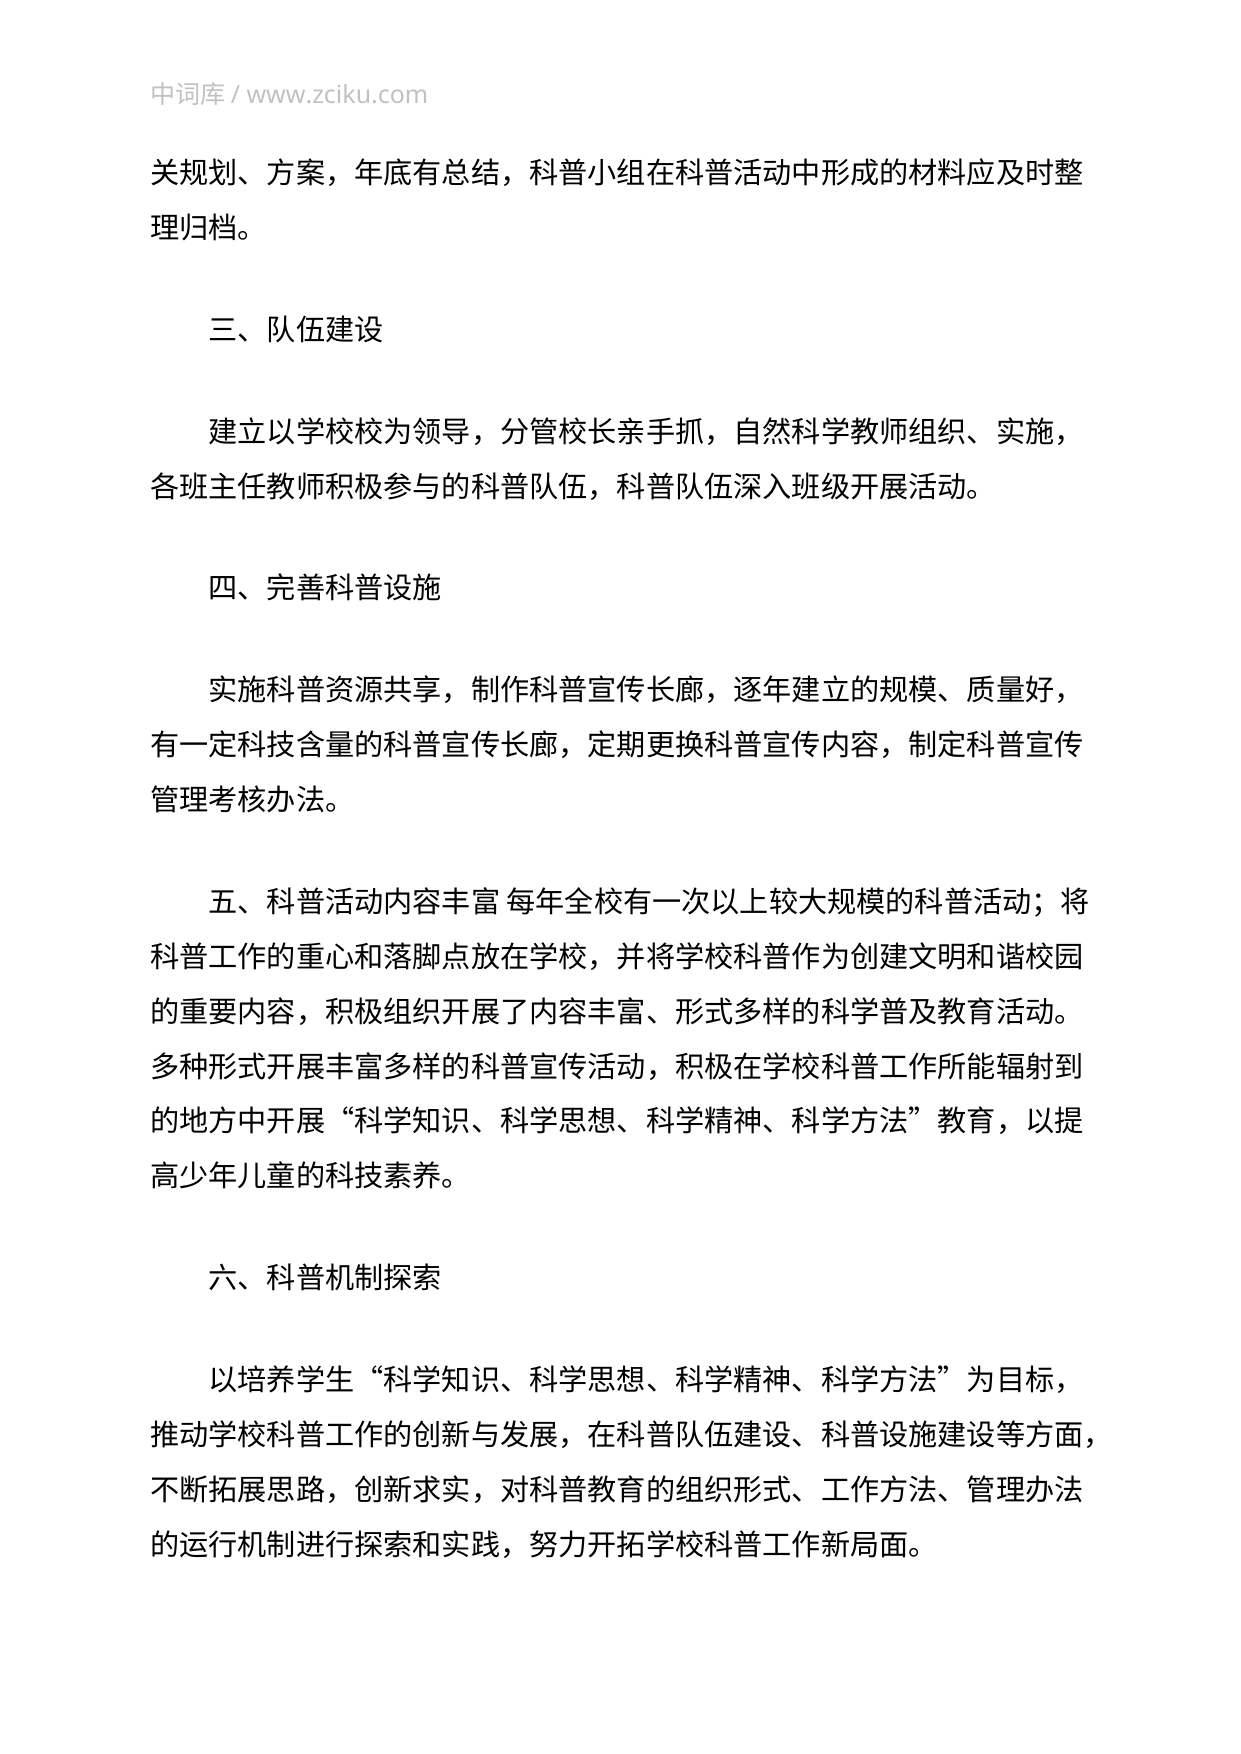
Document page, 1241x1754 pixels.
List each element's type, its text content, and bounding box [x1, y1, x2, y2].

text 三、队伍建设 [150, 307, 1090, 349]
text 六、科普机制探索 [150, 1255, 1090, 1297]
text 建立以学校校为领导，分管校长亲手抓，自然科学教师组织、实施，各班主任教师积极参与的科普队伍，科普队伍深入班级开展活动。 [150, 408, 1090, 506]
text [150, 150, 1090, 247]
text 四、完善科普设施 [150, 565, 1090, 607]
text 五、科普活动内容丰富 每年全校有一次以上较大规模的科普活动；将科普工作的重心和落脚点放在学校，并将学校科普作为创建文明和谐校园的重要内容，积极组织开展了内容丰富、形式多样的科学普及教育活动。多种形式开展丰富多样的科普宣传活动，积极在学校科普工作所能辐射到的地方中开展“科学知识、科学思想、科学精神、科学方法”教育，以提高少年儿童的科技素养。 [150, 878, 1090, 1195]
text 实施科普资源共享，制作科普宣传长廊，逐年建立的规模、质量好，有一定科技含量的科普宣传长廊，定期更换科普宣传内容，制定科普宣传管理考核办法。 [150, 667, 1090, 819]
text 以培养学生“科学知识、科学思想、科学精神、科学方法”为目标，推动学校科普工作的创新与发展，在科普队伍建设、科普设施建设等方面，不断拓展思路，创新求实，对科普教育的组织形式、工作方法、管理办法的运行机制进行探索和实践，努力开拓学校科普工作新局面。 [150, 1356, 1090, 1563]
